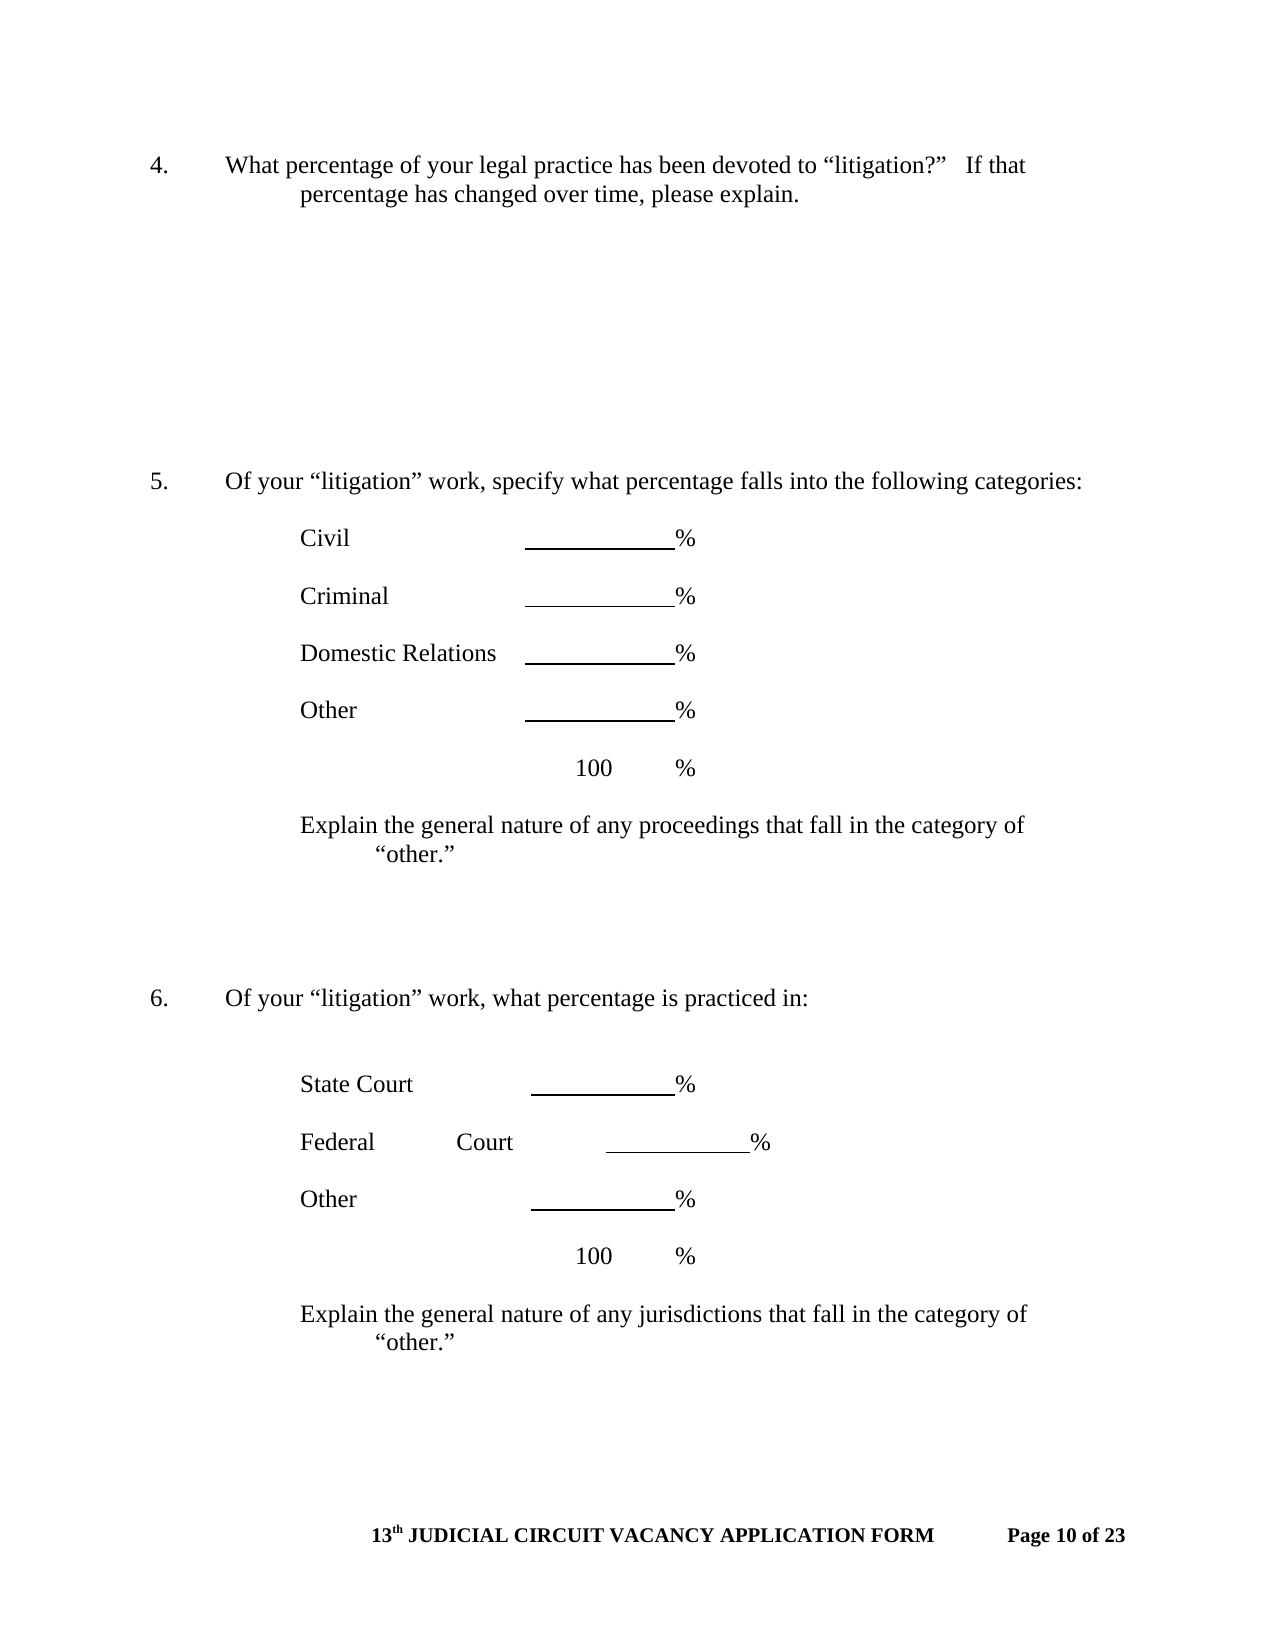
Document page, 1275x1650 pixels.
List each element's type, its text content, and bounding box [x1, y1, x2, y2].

text Explain the general nature of any proceedings that fall in the category of “other.” [150, 810, 1125, 868]
text 100 % [150, 1241, 1125, 1270]
text Criminal % [150, 581, 1125, 609]
text State Court % [150, 1069, 1125, 1098]
text 4. What percentage of your legal practice has been devoted to “litigation?” If that percentage has changed over time, please explain. [150, 150, 1125, 207]
text Other % [150, 695, 1125, 724]
text 5. Of your “litigation” work, specify what percentage falls into the following categories: [150, 466, 1125, 494]
text Civil % [150, 523, 1125, 552]
text Explain the general nature of any jurisdictions that fall in the category of “other.” [150, 1299, 1125, 1356]
text Domestic Relations % [150, 638, 1125, 667]
text Federal Court % [150, 1127, 1125, 1155]
text Other % [150, 1184, 1125, 1213]
text 100 % [150, 753, 1125, 782]
text 6. Of your “litigation” work, what percentage is practiced in: [150, 983, 1125, 1012]
